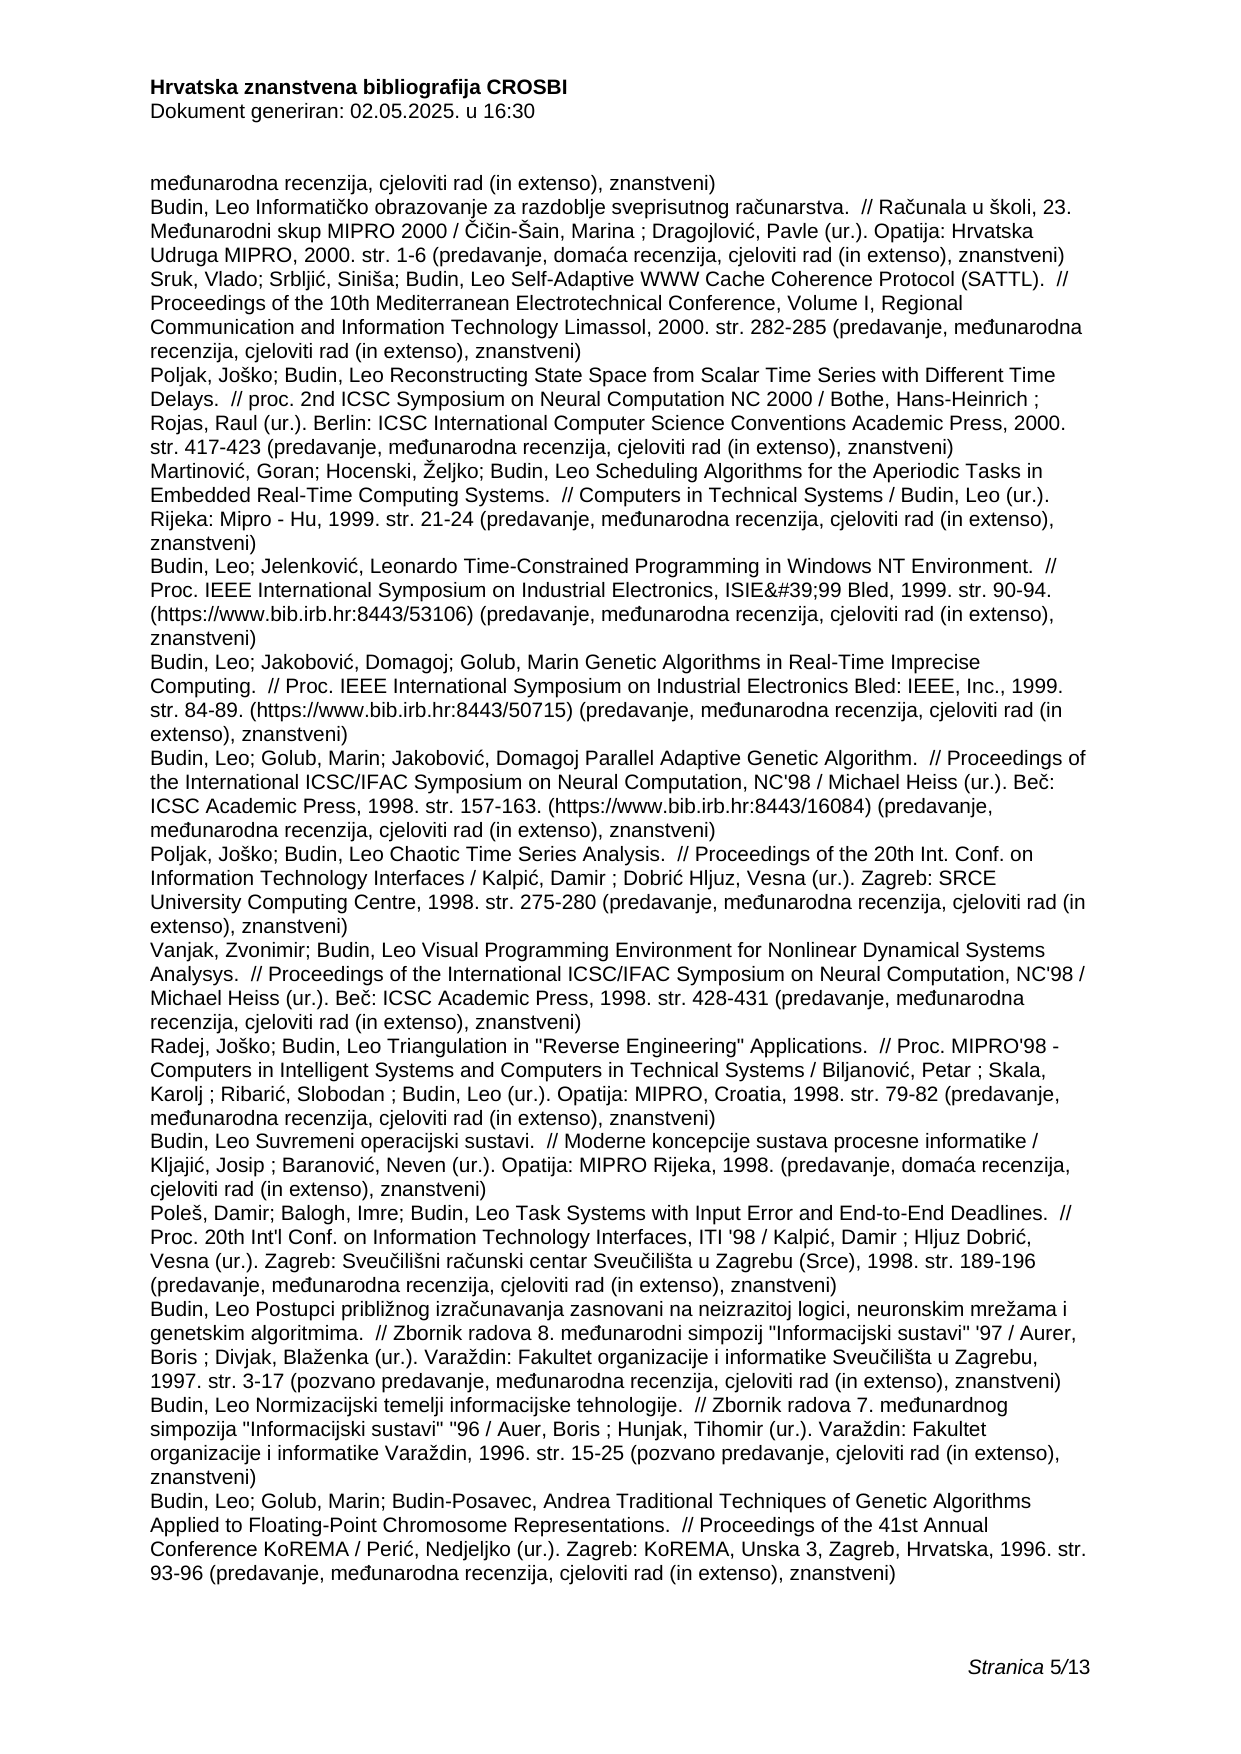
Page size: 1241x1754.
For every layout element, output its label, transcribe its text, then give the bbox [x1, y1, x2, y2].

text Budin, Leo; Jelenković, Leonardo [150, 554, 1090, 650]
text Radej, Joško; Budin, Leo [150, 1033, 1090, 1129]
text Budin, Leo [150, 195, 1090, 267]
text Poljak, Joško; Budin, Leo [150, 842, 1090, 938]
text Budin, Leo; Golub, Marin; Jakobović, Domagoj [150, 746, 1090, 842]
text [150, 171, 1090, 195]
text Budin, Leo [150, 1297, 1090, 1393]
text Sruk, Vlado; Srbljić, Siniša; Budin, Leo [150, 267, 1090, 363]
text Poleš, Damir; Balogh, Imre; Budin, Leo [150, 1201, 1090, 1297]
text Vanjak, Zvonimir; Budin, Leo [150, 938, 1090, 1033]
text Poljak, Joško; Budin, Leo [150, 363, 1090, 458]
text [150, 458, 1090, 554]
text Budin, Leo; Jakobović, Domagoj; Golub, Marin [150, 650, 1090, 746]
text Budin, Leo [150, 1393, 1090, 1489]
text Budin, Leo; Golub, Marin; Budin-Posavec, Andrea [150, 1489, 1090, 1584]
text Budin, Leo [150, 1129, 1090, 1201]
